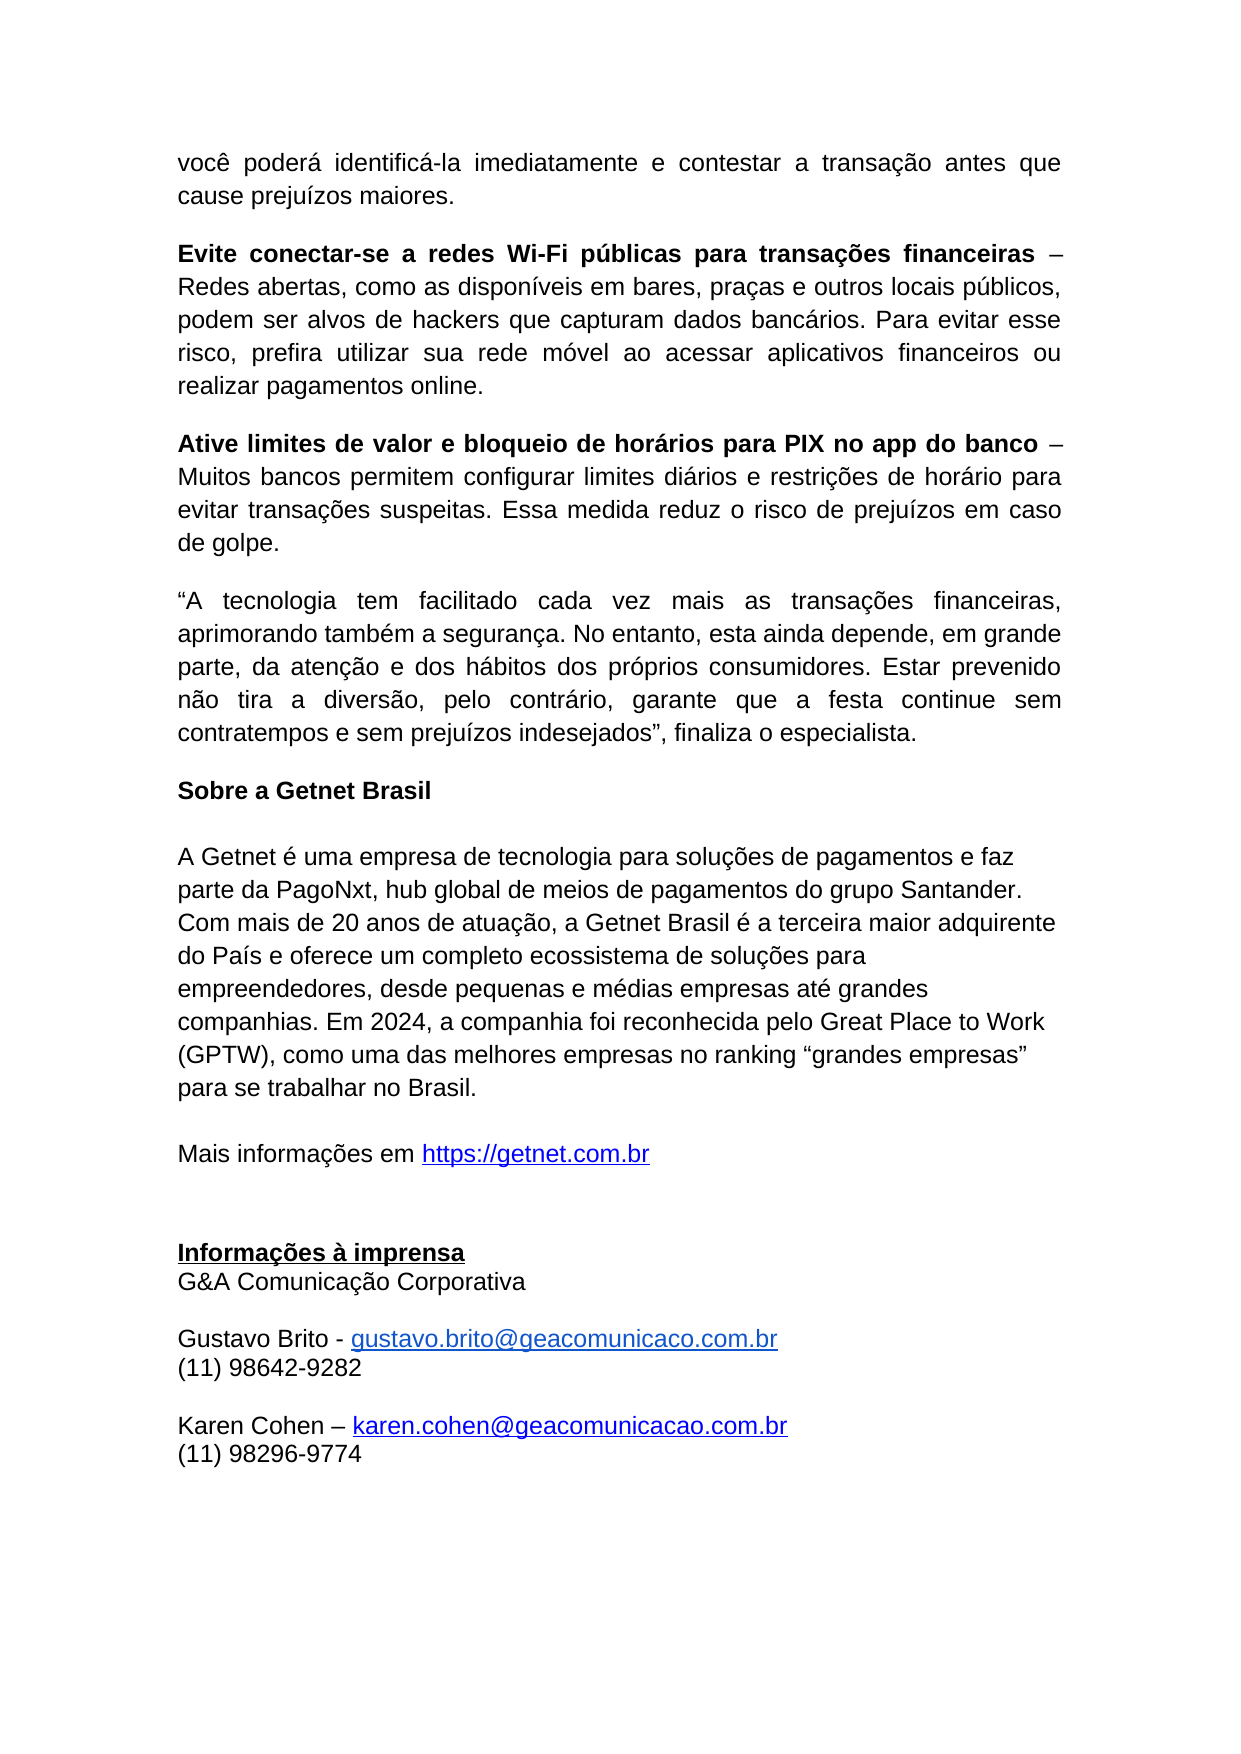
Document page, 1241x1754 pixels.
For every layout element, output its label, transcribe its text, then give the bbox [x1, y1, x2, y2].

text Evite conectar-se a redes Wi-Fi públicas para transações financeiras – Redes abertas, como as disponíveis em bares, praças e outros locais públicos, podem ser alvos de hackers que capturam dados bancários. Para evitar esse risco, prefira utilizar sua rede móvel ao acessar aplicativos financeiros ou realizar pagamentos online. [177, 239, 1063, 399]
text Karen Cohen – karen.cohen@geacomunicacao.com.br [177, 1411, 1063, 1439]
text (11) 98642-9282 [177, 1353, 1063, 1382]
text Ative limites de valor e bloqueio de horários para PIX no app do banco – Muitos bancos permitem configurar limites diários e restrições de horário para evitar transações suspeitas. Essa medida reduz o risco de prejuízos em caso de golpe. [177, 429, 1063, 557]
text Informações à imprensa [177, 1238, 1063, 1267]
text Sobre a Getnet Brasil [177, 776, 1063, 805]
text Gustavo Brito - gustavo.brito@geacomunicaco.com.br [177, 1324, 1063, 1353]
text “A tecnologia tem facilitado cada vez mais as transações financeiras, aprimorando também a segurança. No entanto, esta ainda depende, em grande parte, da atenção e dos hábitos dos próprios consumidores. Estar prevenido não tira a diversão, pelo contrário, garante que a festa continue sem contratempos e sem prejuízos indesejados”, finaliza o especialista. [177, 586, 1063, 747]
text A Getnet é uma empresa de tecnologia para soluções de pagamentos e faz parte da PagoNxt, hub global de meios de pagamentos do grupo Santander. Com mais de 20 anos de atuação, a Getnet Brasil é a terceira maior adquirente do País e oferece um completo ecossistema de soluções para empreendedores, desde pequenas e médias empresas até grandes companhias. Em 2024, a companhia foi reconhecida pelo Great Place to Work (GPTW), como uma das melhores empresas no ranking “grandes empresas” para se trabalhar no Brasil. [177, 842, 1063, 1102]
text G&A Comunicação Corporativa [177, 1267, 1063, 1296]
text (11) 98296-9774 [177, 1439, 1063, 1468]
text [177, 148, 1063, 209]
text Mais informações em https://getnet.com.br [177, 1139, 1063, 1168]
